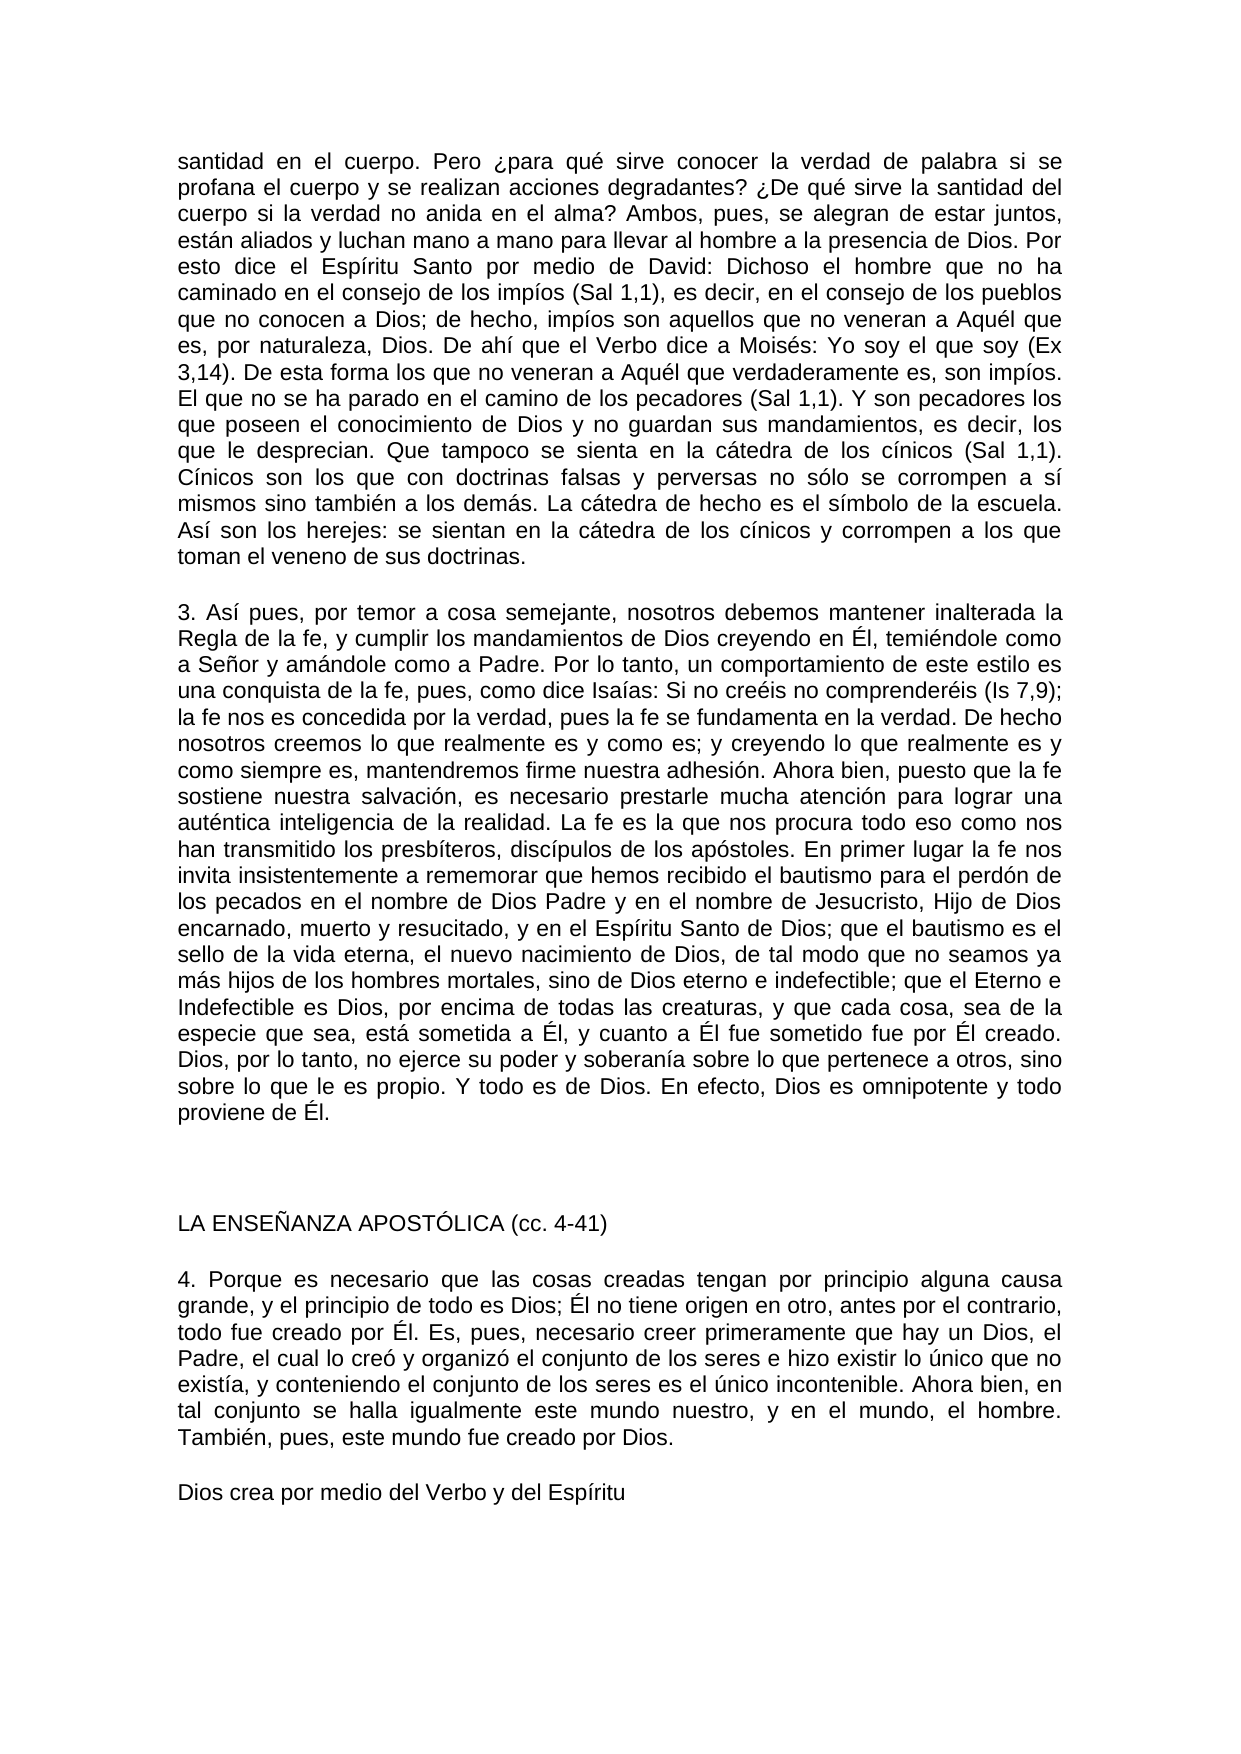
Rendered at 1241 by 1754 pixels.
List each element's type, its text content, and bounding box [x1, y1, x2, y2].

text 4. Porque es necesario que las cosas creadas tengan por principio alguna causa grande, y el principio de todo es Dios; Él no tiene origen en otro, antes por el contrario, todo fue creado por Él. Es, pues, necesario creer primeramente que hay un Dios, el Padre, el cual lo creó y organizó el conjunto de los seres e hizo existir lo único que no existía, y conteniendo el conjunto de los seres es el único incontenible. Ahora bien, en tal conjunto se halla igualmente este mundo nuestro, y en el mundo, el hombre. También, pues, este mundo fue creado por Dios. [177, 1266, 1063, 1450]
text LA ENSEÑANZA APOSTÓLICA (cc. 4-41) [177, 1210, 1063, 1237]
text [177, 148, 1063, 569]
text Dios crea por medio del Verbo y del Espíritu [177, 1479, 1063, 1506]
text 3. Así pues, por temor a cosa semejante, nosotros debemos mantener inalterada la Regla de la fe, y cumplir los mandamientos de Dios creyendo en Él, temiéndole como a Señor y amándole como a Padre. Por lo tanto, un comportamiento de este estilo es una conquista de la fe, pues, como dice Isaías: Si no creéis no comprenderéis (Is 7,9); la fe nos es concedida por la verdad, pues la fe se fundamenta en la verdad. De hecho nosotros creemos lo que realmente es y como es; y creyendo lo que realmente es y como siempre es, mantendremos firme nuestra adhesión. Ahora bien, puesto que la fe sostiene nuestra salvación, es necesario prestarle mucha atención para lograr una auténtica inteligencia de la realidad. La fe es la que nos procura todo eso como nos han transmitido los presbíteros, discípulos de los apóstoles. En primer lugar la fe nos invita insistentemente a rememorar que hemos recibido el bautismo para el perdón de los pecados en el nombre de Dios Padre y en el nombre de Jesucristo, Hijo de Dios encarnado, muerto y resucitado, y en el Espíritu Santo de Dios; que el bautismo es el sello de la vida eterna, el nuevo nacimiento de Dios, de tal modo que no seamos ya más hijos de los hombres mortales, sino de Dios eterno e indefectible; que el Eterno e Indefectible es Dios, por encima de todas las creaturas, y que cada cosa, sea de la especie que sea, está sometida a Él, y cuanto a Él fue sometido fue por Él creado. Dios, por lo tanto, no ejerce su poder y soberanía sobre lo que pertenece a otros, sino sobre lo que le es propio. Y todo es de Dios. En efecto, Dios es omnipotente y todo proviene de Él. [177, 598, 1063, 1126]
